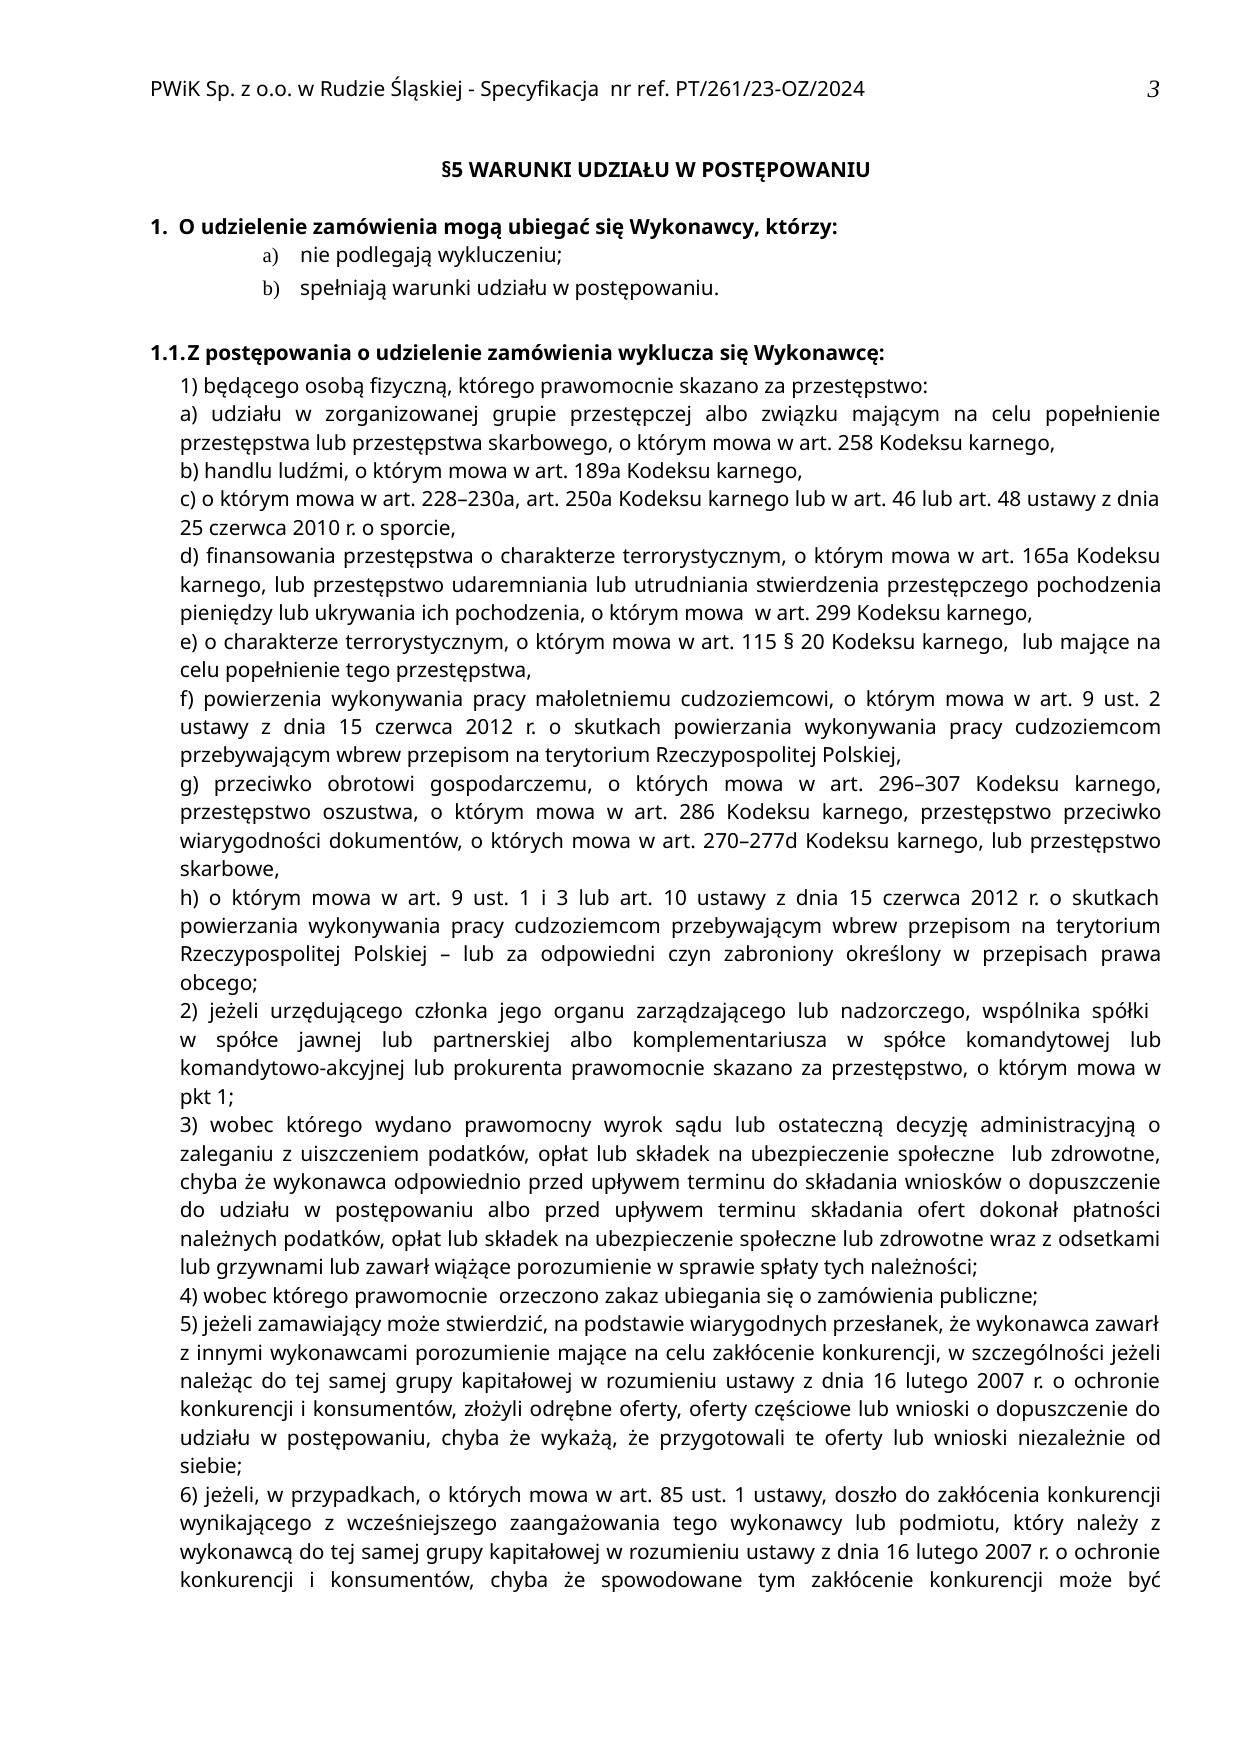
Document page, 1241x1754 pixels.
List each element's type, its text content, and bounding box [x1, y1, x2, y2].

list spełniają warunki udziału w postępowaniu. [262, 273, 1162, 301]
list Z postępowania o udzielenie zamówienia wyklucza się Wykonawcę: [150, 338, 1162, 367]
text 3) wobec którego wydano prawomocny wyrok sądu lub ostateczną decyzję administracyjną o zaleganiu z uiszczeniem podatków, opłat lub składek na ubezpieczenie społeczne lub zdrowotne, chyba że wykonawca odpowiednio przed upływem terminu do składania wniosków o dopuszczenie do udziału w postępowaniu albo przed upływem terminu składania ofert dokonał płatności należnych podatków, opłat lub składek na ubezpieczenie społeczne lub zdrowotne wraz z odsetkami lub grzywnami lub zawarł wiążące porozumienie w sprawie spłaty tych należności; [179, 1110, 1162, 1281]
text §5 WARUNKI UDZIAŁU W POSTĘPOWANIU [150, 155, 1162, 183]
text d) finansowania przestępstwa o charakterze terrorystycznym, o którym mowa w art. 165a Kodeksu karnego, lub przestępstwo udaremniania lub utrudniania stwierdzenia przestępczego pochodzenia pieniędzy lub ukrywania ich pochodzenia, o którym mowa w art. 299 Kodeksu karnego, [179, 541, 1162, 627]
text 5) jeżeli zamawiający może stwierdzić, na podstawie wiarygodnych przesłanek, że wykonawca zawarł [179, 1309, 1162, 1338]
text a) udziału w zorganizowanej grupie przestępczej albo związku mającym na celu popełnienie przestępstwa lub przestępstwa skarbowego, o którym mowa w art. 258 Kodeksu karnego, [179, 399, 1162, 456]
text b) handlu ludźmi, o którym mowa w art. 189a Kodeksu karnego, [179, 456, 1162, 484]
text c) o którym mowa w art. 228–230a, art. 250a Kodeksu karnego lub w art. 46 lub art. 48 ustawy z dnia 25 czerwca 2010 r. o sporcie, [179, 484, 1162, 541]
text e) o charakterze terrorystycznym, o którym mowa w art. 115 § 20 Kodeksu karnego, lub mające na celu popełnienie tego przestępstwa, [179, 627, 1162, 684]
text h) o którym mowa w art. 9 ust. 1 i 3 lub art. 10 ustawy z dnia 15 czerwca 2012 r. o skutkach powierzania wykonywania pracy cudzoziemcom przebywającym wbrew przepisom na terytorium Rzeczypospolitej Polskiej – lub za odpowiedni czyn zabroniony określony w przepisach prawa obcego; [179, 883, 1162, 996]
list nie podlegają wykluczeniu; [262, 240, 1162, 269]
text g) przeciwko obrotowi gospodarczemu, o których mowa w art. 296–307 Kodeksu karnego, przestępstwo oszustwa, o którym mowa w art. 286 Kodeksu karnego, przestępstwo przeciwko wiarygodności dokumentów, o których mowa w art. 270–277d Kodeksu karnego, lub przestępstwo skarbowe, [179, 769, 1162, 883]
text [179, 1480, 1162, 1594]
text 2) jeżeli urzędującego członka jego organu zarządzającego lub nadzorczego, wspólnika spółki w spółce jawnej lub partnerskiej albo komplementariusza w spółce komandytowej lub komandytowo-akcyjnej lub prokurenta prawomocnie skazano za przestępstwo, o którym mowa w pkt 1; [179, 996, 1162, 1110]
text f) powierzenia wykonywania pracy małoletniemu cudzoziemcowi, o którym mowa w art. 9 ust. 2 ustawy z dnia 15 czerwca 2012 r. o skutkach powierzania wykonywania pracy cudzoziemcom przebywającym wbrew przepisom na terytorium Rzeczypospolitej Polskiej, [179, 684, 1162, 769]
text 4) wobec którego prawomocnie orzeczono zakaz ubiegania się o zamówienia publiczne; [179, 1281, 1162, 1309]
text z innymi wykonawcami porozumienie mające na celu zakłócenie konkurencji, w szczególności jeżeli należąc do tej samej grupy kapitałowej w rozumieniu ustawy z dnia 16 lutego 2007 r. o ochronie konkurencji i konsumentów, złożyli odrębne oferty, oferty częściowe lub wnioski o dopuszczenie do udziału w postępowaniu, chyba że wykażą, że przygotowali te oferty lub wnioski niezależnie od siebie; [179, 1338, 1162, 1480]
text 1) będącego osobą fizyczną, którego prawomocnie skazano za przestępstwo: [179, 371, 1162, 399]
text 1. O udzielenie zamówienia mogą ubiegać się Wykonawcy, którzy: [150, 212, 1162, 240]
